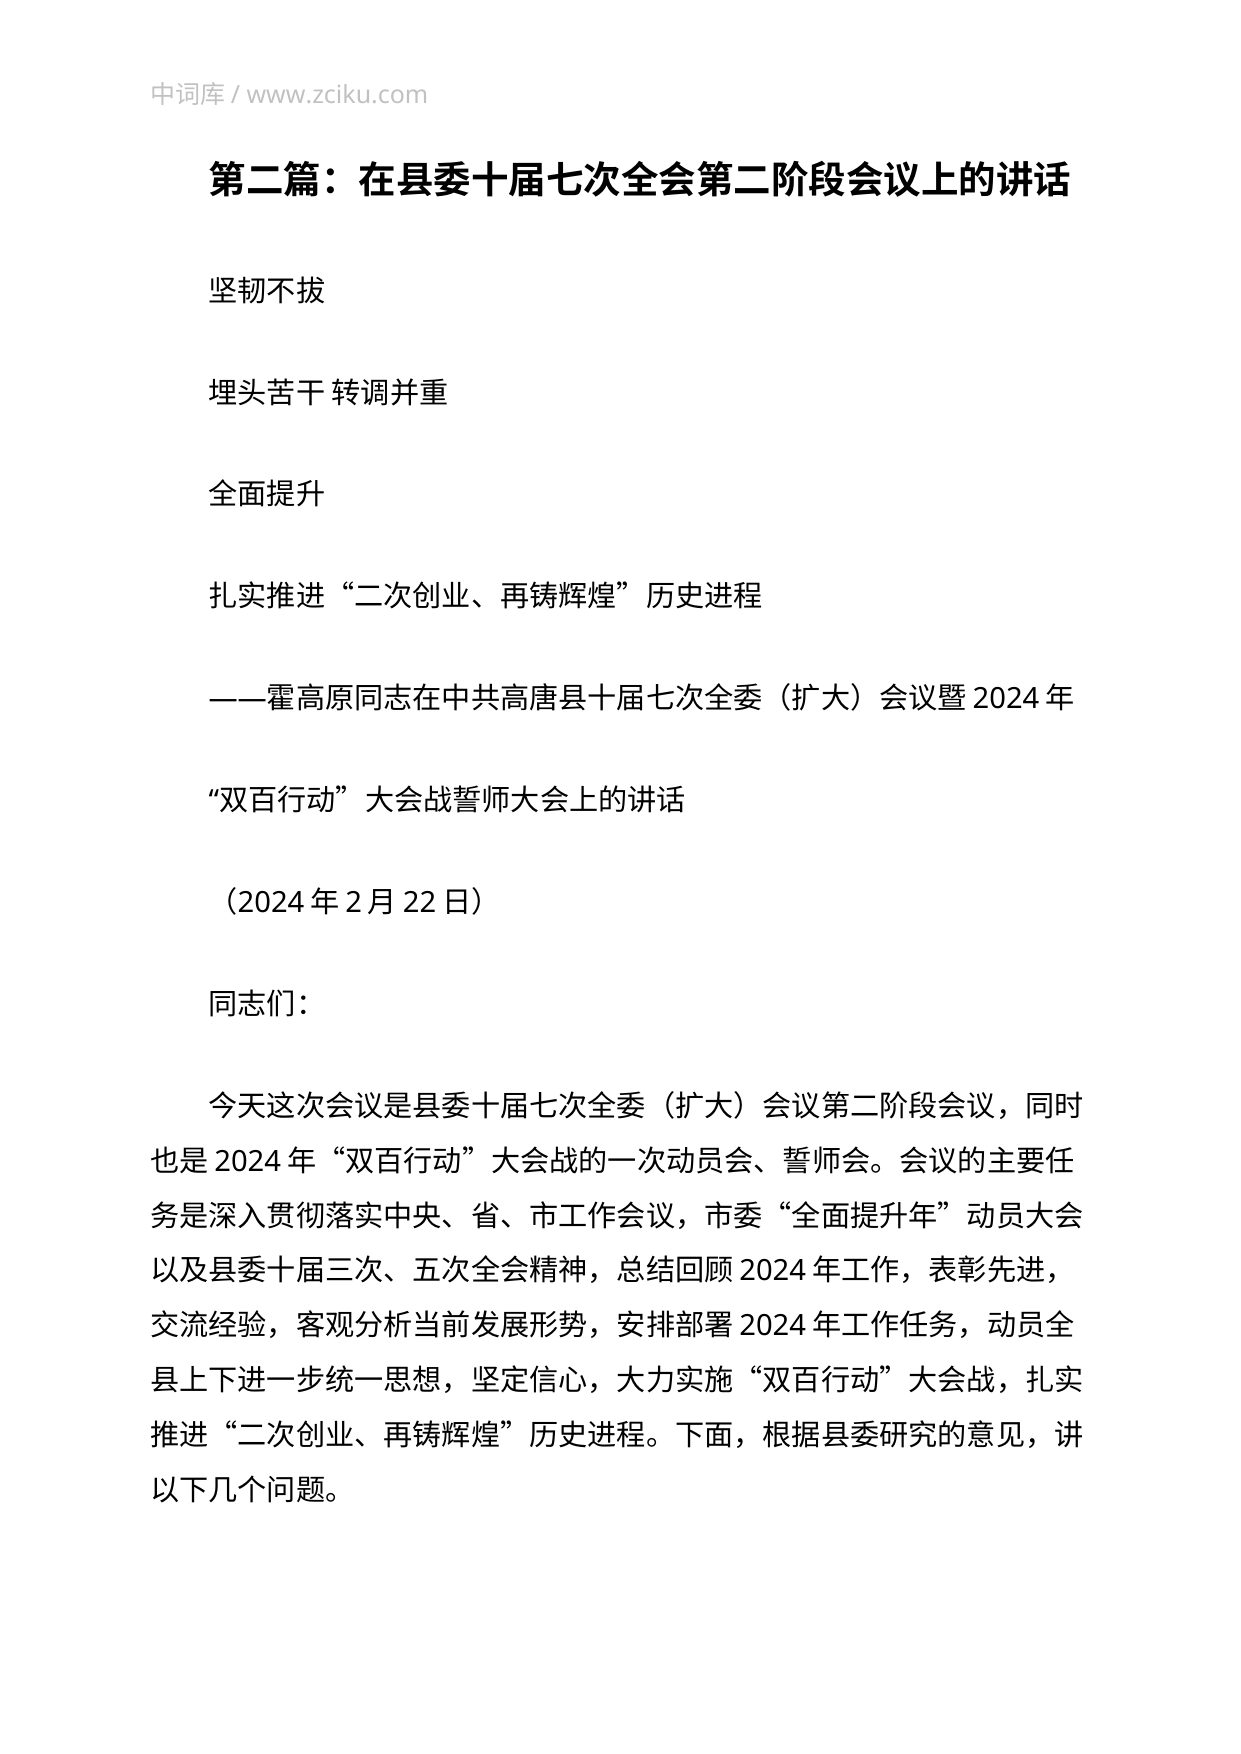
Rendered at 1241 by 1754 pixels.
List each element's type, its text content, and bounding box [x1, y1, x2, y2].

text 埋头苦干 转调并重 [150, 369, 1090, 411]
text 扎实推进“二次创业、再铸辉煌”历史进程 [150, 573, 1090, 615]
text 今天这次会议是县委十届七次全委（扩大）会议第二阶段会议，同时也是2024年“双百行动”大会战的一次动员会、誓师会。会议的主要任务是深入贯彻落实中央、省、市工作会议，市委“全面提升年”动员大会以及县委十届三次、五次全会精神，总结回顾2024年工作，表彰先进，交流经验，客观分析当前发展形势，安排部署2024年工作任务，动员全县上下进一步统一思想，坚定信心，大力实施“双百行动”大会战，扎实推进“二次创业、再铸辉煌”历史进程。下面，根据县委研究的意见，讲以下几个问题。 [150, 1082, 1090, 1509]
text 全面提升 [150, 471, 1090, 513]
text 同志们： [150, 980, 1090, 1023]
text （2024年2月22日） [150, 878, 1090, 921]
text ——霍高原同志在中共高唐县十届七次全委（扩大）会议暨2024年 [150, 674, 1090, 717]
text 坚韧不拔 [150, 267, 1090, 310]
text “双百行动”大会战誓师大会上的讲话 [150, 776, 1090, 819]
text 第二篇：在县委十届七次全会第二阶段会议上的讲话 [150, 150, 1090, 204]
